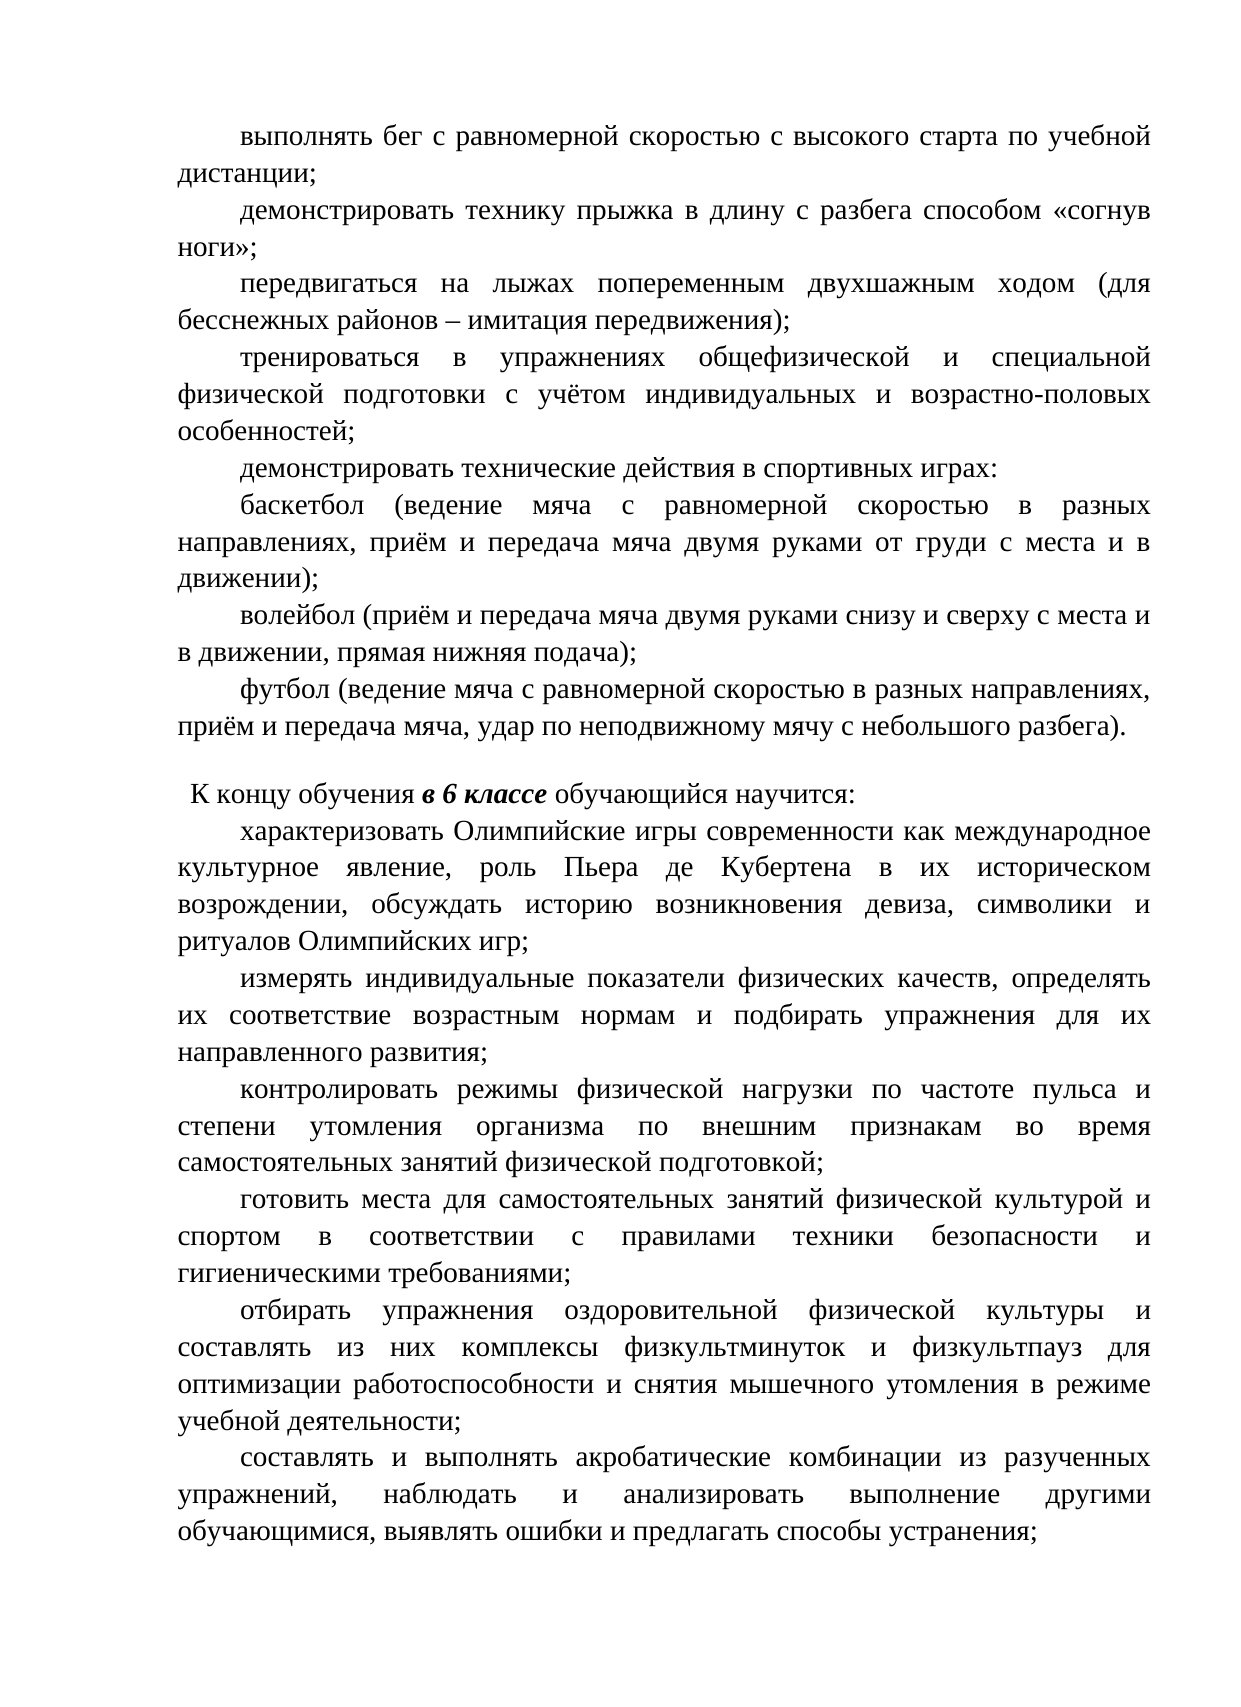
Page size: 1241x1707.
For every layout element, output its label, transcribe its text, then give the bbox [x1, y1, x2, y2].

text тренироваться в упражнениях общефизической и специальной физической подготовки с учётом индивидуальных и возрастно-половых особенностей; [177, 339, 1152, 447]
text измерять индивидуальные показатели физических качеств, определять их соответствие возрастным нормам и подбирать упражнения для их направленного развития; [177, 960, 1152, 1067]
text волейбол (приём и передача мяча двумя руками снизу и сверху с места и в движении, прямая нижняя подача); [177, 597, 1152, 668]
text отбирать упражнения оздоровительной физической культуры и составлять из них комплексы физкультминуток и физкультпауз для оптимизации работоспособности и снятия мышечного утомления в режиме учебной деятельности; [177, 1292, 1152, 1436]
text выполнять бег с равномерной скоростью с высокого старта по учебной дистанции; [177, 118, 1152, 188]
text характеризовать Олимпийские игры современности как международное культурное явление, роль Пьера де Кубертена в их историческом возрождении, обсуждать историю возникновения девиза, символики и ритуалов Олимпийских игр; [177, 813, 1152, 957]
text футбол (ведение мяча с равномерной скоростью в разных направлениях, приём и передача мяча, удар по неподвижному мячу с небольшого разбега). [177, 671, 1152, 742]
text передвигаться на лыжах попеременным двухшажным ходом (для бесснежных районов – имитация передвижения); [177, 266, 1152, 336]
text демонстрировать технические действия в спортивных играх: [177, 450, 1152, 483]
text составлять и выполнять акробатические комбинации из разученных упражнений, наблюдать и анализировать выполнение другими обучающимися, выявлять ошибки и предлагать способы устранения; [177, 1439, 1152, 1547]
text демонстрировать технику прыжка в длину с разбега способом «согнув ноги»; [177, 192, 1152, 262]
text контролировать режимы физической нагрузки по частоте пульса и степени утомления организма по внешним признакам во время самостоятельных занятий физической подготовкой; [177, 1071, 1152, 1178]
text К концу обучения в 6 классе обучающийся научится: [190, 776, 1152, 809]
text готовить места для самостоятельных занятий физической культурой и спортом в соответствии с правилами техники безопасности и гигиеническими требованиями; [177, 1181, 1152, 1289]
text баскетбол (ведение мяча с равномерной скоростью в разных направлениях, приём и передача мяча двумя руками от груди с места и в движении); [177, 487, 1152, 594]
